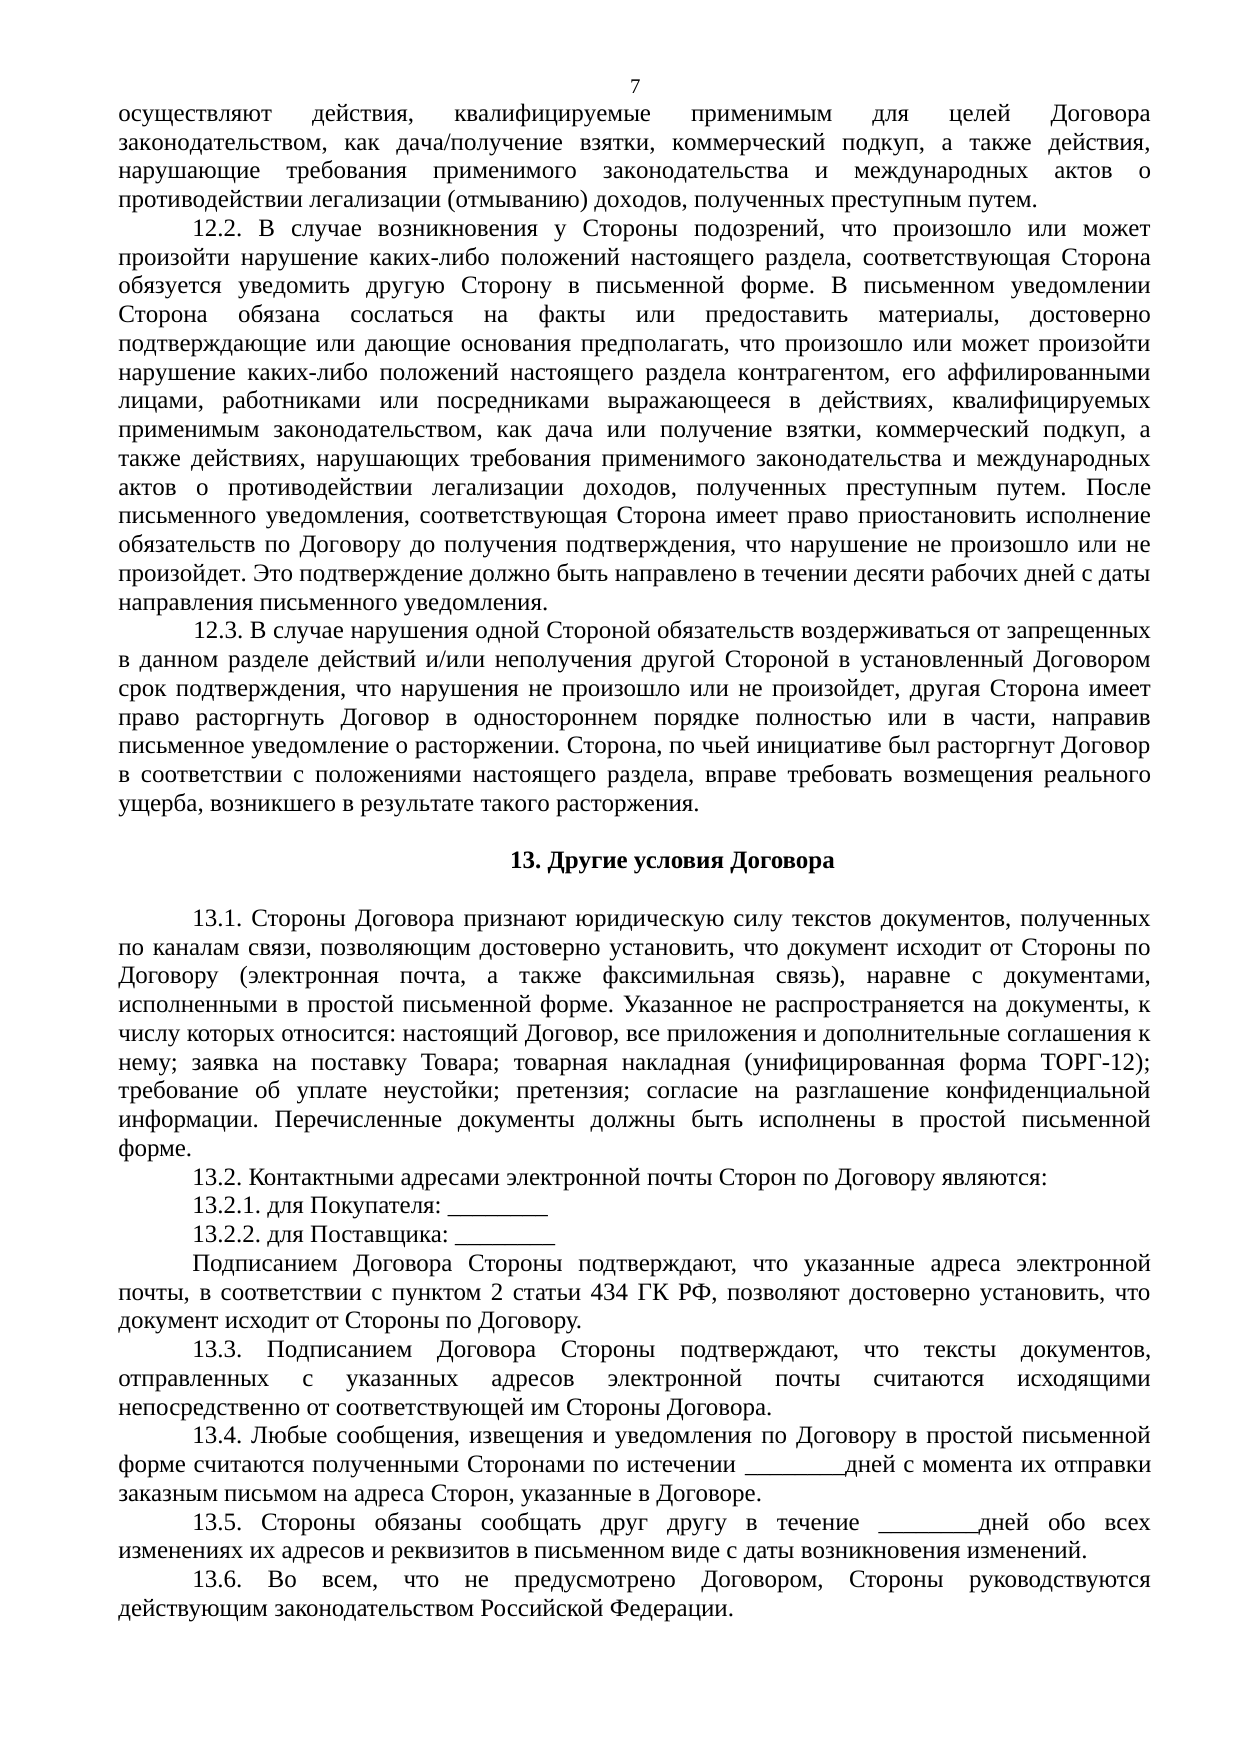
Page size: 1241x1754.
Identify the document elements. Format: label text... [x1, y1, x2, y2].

text 13.3. Подписанием Договора Стороны подтверждают, что тексты документов, отправленных с указанных адресов электронной почты считаются исходящими непосредственно от соответствующей им Стороны Договора. [118, 1334, 1152, 1420]
text 13.6. Во всем, что не предусмотрено Договором, Стороны руководствуются действующим законодательством Российской Федерации. [118, 1564, 1152, 1622]
text Подписанием Договора Стороны подтверждают, что указанные адреса электронной почты, в соответствии с пунктом 2 статьи 434 ГК РФ, позволяют достоверно установить, что документ исходит от Стороны по Договору. [118, 1248, 1152, 1334]
text 13.1. Стороны Договора признают юридическую силу текстов документов, полученных по каналам связи, позволяющим достоверно установить, что документ исходит от Стороны по Договору (электронная почта, а также факсимильная связь), наравне с документами, исполненными в простой письменной форме. Указанное не распространяется на документы, к числу которых относится: настоящий Договор, все приложения и дополнительные соглашения к нему; заявка на поставку Товара; товарная накладная (унифицированная форма ТОРГ-12); требование об уплате неустойки; претензия; согласие на разглашение конфиденциальной информации. Перечисленные документы должны быть исполнены в простой письменной форме. [118, 903, 1152, 1162]
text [118, 98, 1152, 213]
text 13.5. Стороны обязаны сообщать друг другу в течение ________дней обо всех изменениях их адресов и реквизитов в письменном виде с даты возникновения изменений. [118, 1507, 1152, 1564]
text 12.2. В случае возникновения у Стороны подозрений, что произошло или может произойти нарушение каких-либо положений настоящего раздела, соответствующая Сторона обязуется уведомить другую Сторону в письменной форме. В письменном уведомлении Сторона обязана сослаться на факты или предоставить материалы, достоверно подтверждающие или дающие основания предполагать, что произошло или может произойти нарушение каких-либо положений настоящего раздела контрагентом, его аффилированными лицами, работниками или посредниками выражающееся в действиях, квалифицируемых применимым законодательством, как дача или получение взятки, коммерческий подкуп, а также действиях, нарушающих требования применимого законодательства и международных актов о противодействии легализации доходов, полученных преступным путем. После письменного уведомления, соответствующая Сторона имеет право приостановить исполнение обязательств по Договору до получения подтверждения, что нарушение не произошло или не произойдет. Это подтверждение должно быть направлено в течении десяти рабочих дней с даты направления письменного уведомления. [118, 213, 1152, 615]
text 13.4. Любые сообщения, извещения и уведомления по Договору в простой письменной форме считаются полученными Сторонами по истечении ________дней с момента их отправки заказным письмом на адреса Сторон, указанные в Договоре. [118, 1420, 1152, 1507]
text 13.2.2. для Поставщика: ________ [118, 1219, 1152, 1248]
text 12.3. В случае нарушения одной Стороной обязательств воздерживаться от запрещенных в данном разделе действий и/или неполучения другой Стороной в установленный Договором срок подтверждения, что нарушения не произошло или не произойдет, другая Сторона имеет право расторгнуть Договор в одностороннем порядке полностью или в части, направив письменное уведомление о расторжении. Сторона, по чьей инициативе был расторгнут Договор в соответствии с положениями настоящего раздела, вправе требовать возмещения реального ущерба, возникшего в результате такого расторжения. [118, 615, 1152, 817]
text 13.2.1. для Покупателя: ________ [118, 1190, 1152, 1219]
text 13.2. Контактными адресами электронной почты Сторон по Договору являются: [118, 1162, 1152, 1190]
text 13. Другие условия Договора [118, 845, 1152, 874]
